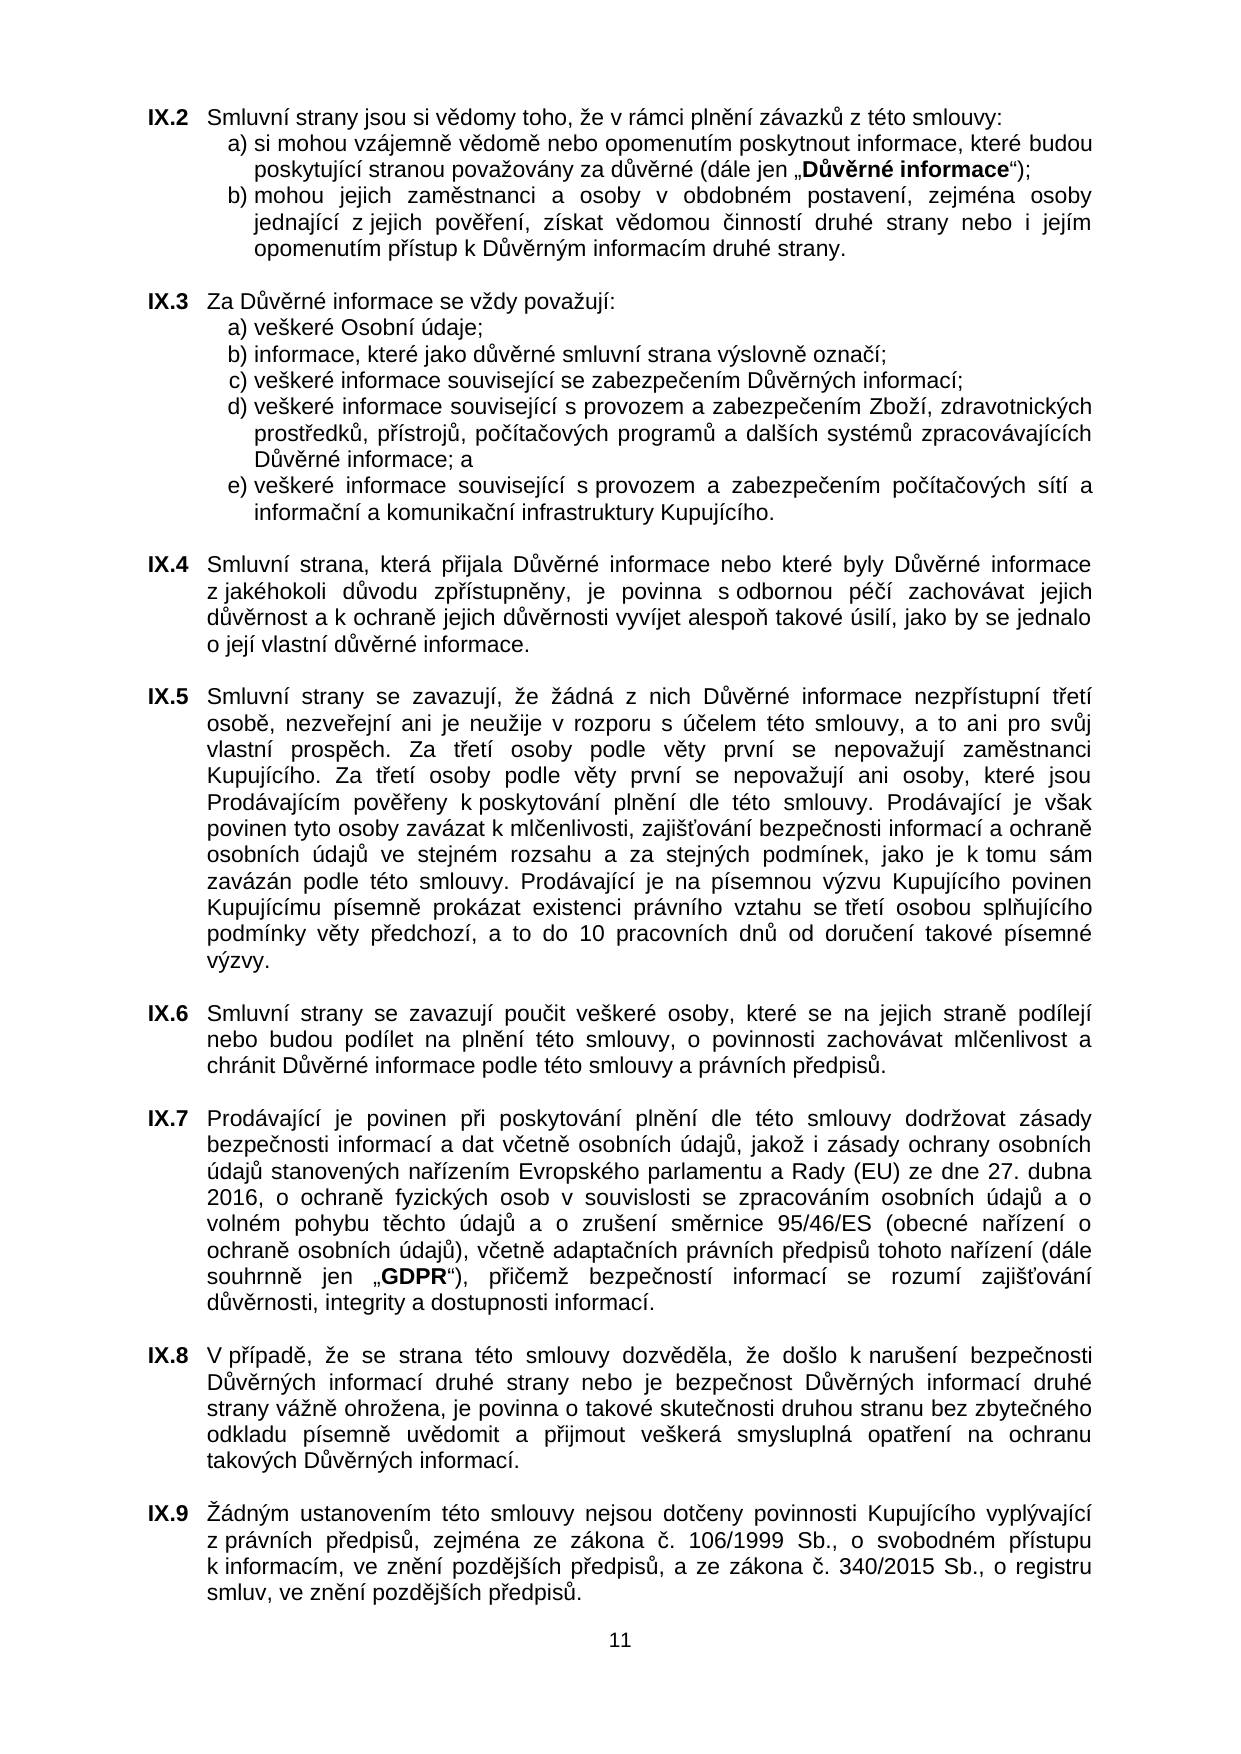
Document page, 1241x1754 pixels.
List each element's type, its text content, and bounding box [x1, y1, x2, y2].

list mohou jejich zaměstnanci a osoby v obdobném postavení, zejména osoby jednající z jejich pověření, získat vědomou činností druhé strany nebo i jejím opomenutím přístup k Důvěrným informacím druhé strany. [254, 182, 1093, 262]
list Prodávající je povinen při poskytování plnění dle této smlouvy dodržovat zásady bezpečnosti informací a dat včetně osobních údajů, jakož i zásady ochrany osobních údajů stanovených nařízením Evropského parlamentu a Rady (EU) ze dne 27. dubna 2016, o ochraně fyzických osob v souvislosti se zpracováním osobních údajů a o volném pohybu těchto údajů a o zrušení směrnice 95/46/ES (obecné nařízení o ochraně osobních údajů), včetně adaptačních právních předpisů tohoto nařízení (dále souhrnně jen „GDPR“), přičemž bezpečností informací se rozumí zajišťování důvěrnosti, integrity a dostupnosti informací. [148, 1105, 1093, 1316]
list Smluvní strany jsou si vědomy toho, že v rámci plnění závazků z této smlouvy: [148, 103, 1093, 130]
list veškeré informace související se zabezpečením Důvěrných informací; [254, 367, 1093, 393]
list veškeré informace související s provozem a zabezpečením Zboží, zdravotnických prostředků, přístrojů, počítačových programů a dalších systémů zpracovávajících Důvěrné informace; a [254, 393, 1093, 472]
list veškeré informace související s provozem a zabezpečením počítačových sítí a informační a komunikační infrastruktury Kupujícího. [254, 472, 1093, 525]
list si mohou vzájemně vědomě nebo opomenutím poskytnout informace, které budou poskytující stranou považovány za důvěrné (dále jen „Důvěrné informace“); [254, 130, 1093, 182]
list Smluvní strana, která přijala Důvěrné informace nebo které byly Důvěrné informace z jakéhokoli důvodu zpřístupněny, je povinna s odbornou péčí zachovávat jejich důvěrnost a k ochraně jejich důvěrnosti vyvíjet alespoň takové úsilí, jako by se jednalo o její vlastní důvěrné informace. [148, 551, 1093, 657]
list V případě, že se strana této smlouvy dozvěděla, že došlo k narušení bezpečnosti Důvěrných informací druhé strany nebo je bezpečnost Důvěrných informací druhé strany vážně ohrožena, je povinna o takové skutečnosti druhou stranu bez zbytečného odkladu písemně uvědomit a přijmout veškerá smysluplná opatření na ochranu takových Důvěrných informací. [148, 1342, 1093, 1474]
list veškeré Osobní údaje; [254, 314, 1093, 341]
list Smluvní strany se zavazují poučit veškeré osoby, které se na jejich straně podílejí nebo budou podílet na plnění této smlouvy, o povinnosti zachovávat mlčenlivost a chránit Důvěrné informace podle této smlouvy a právních předpisů. [148, 999, 1093, 1078]
list informace, které jako důvěrné smluvní strana výslovně označí; [254, 341, 1093, 367]
list Smluvní strany se zavazují, že žádná z nich Důvěrné informace nezpřístupní třetí osobě, nezveřejní ani je neužije v rozporu s účelem této smlouvy, a to ani pro svůj vlastní prospěch. Za třetí osoby podle věty první se nepovažují zaměstnanci Kupujícího. Za třetí osoby podle věty první se nepovažují ani osoby, které jsou Prodávajícím pověřeny k poskytování plnění dle této smlouvy. Prodávající je však povinen tyto osoby zavázat k mlčenlivosti, zajišťování bezpečnosti informací a ochraně osobních údajů ve stejném rozsahu a za stejných podmínek, jako je k tomu sám zavázán podle této smlouvy. Prodávající je na písemnou výzvu Kupujícího povinen Kupujícímu písemně prokázat existenci právního vztahu se třetí osobou splňujícího podmínky věty předchozí, a to do 10 pracovních dnů od doručení takové písemné výzvy. [148, 683, 1093, 973]
list Žádným ustanovením této smlouvy nejsou dotčeny povinnosti Kupujícího vyplývající z právních předpisů, zejména ze zákona č. 106/1999 Sb., o svobodném přístupu k informacím, ve znění pozdějších předpisů, a ze zákona č. 340/2015 Sb., o registru smluv, ve znění pozdějších předpisů. [148, 1500, 1093, 1606]
list Za Důvěrné informace se vždy považují: [148, 288, 1093, 314]
